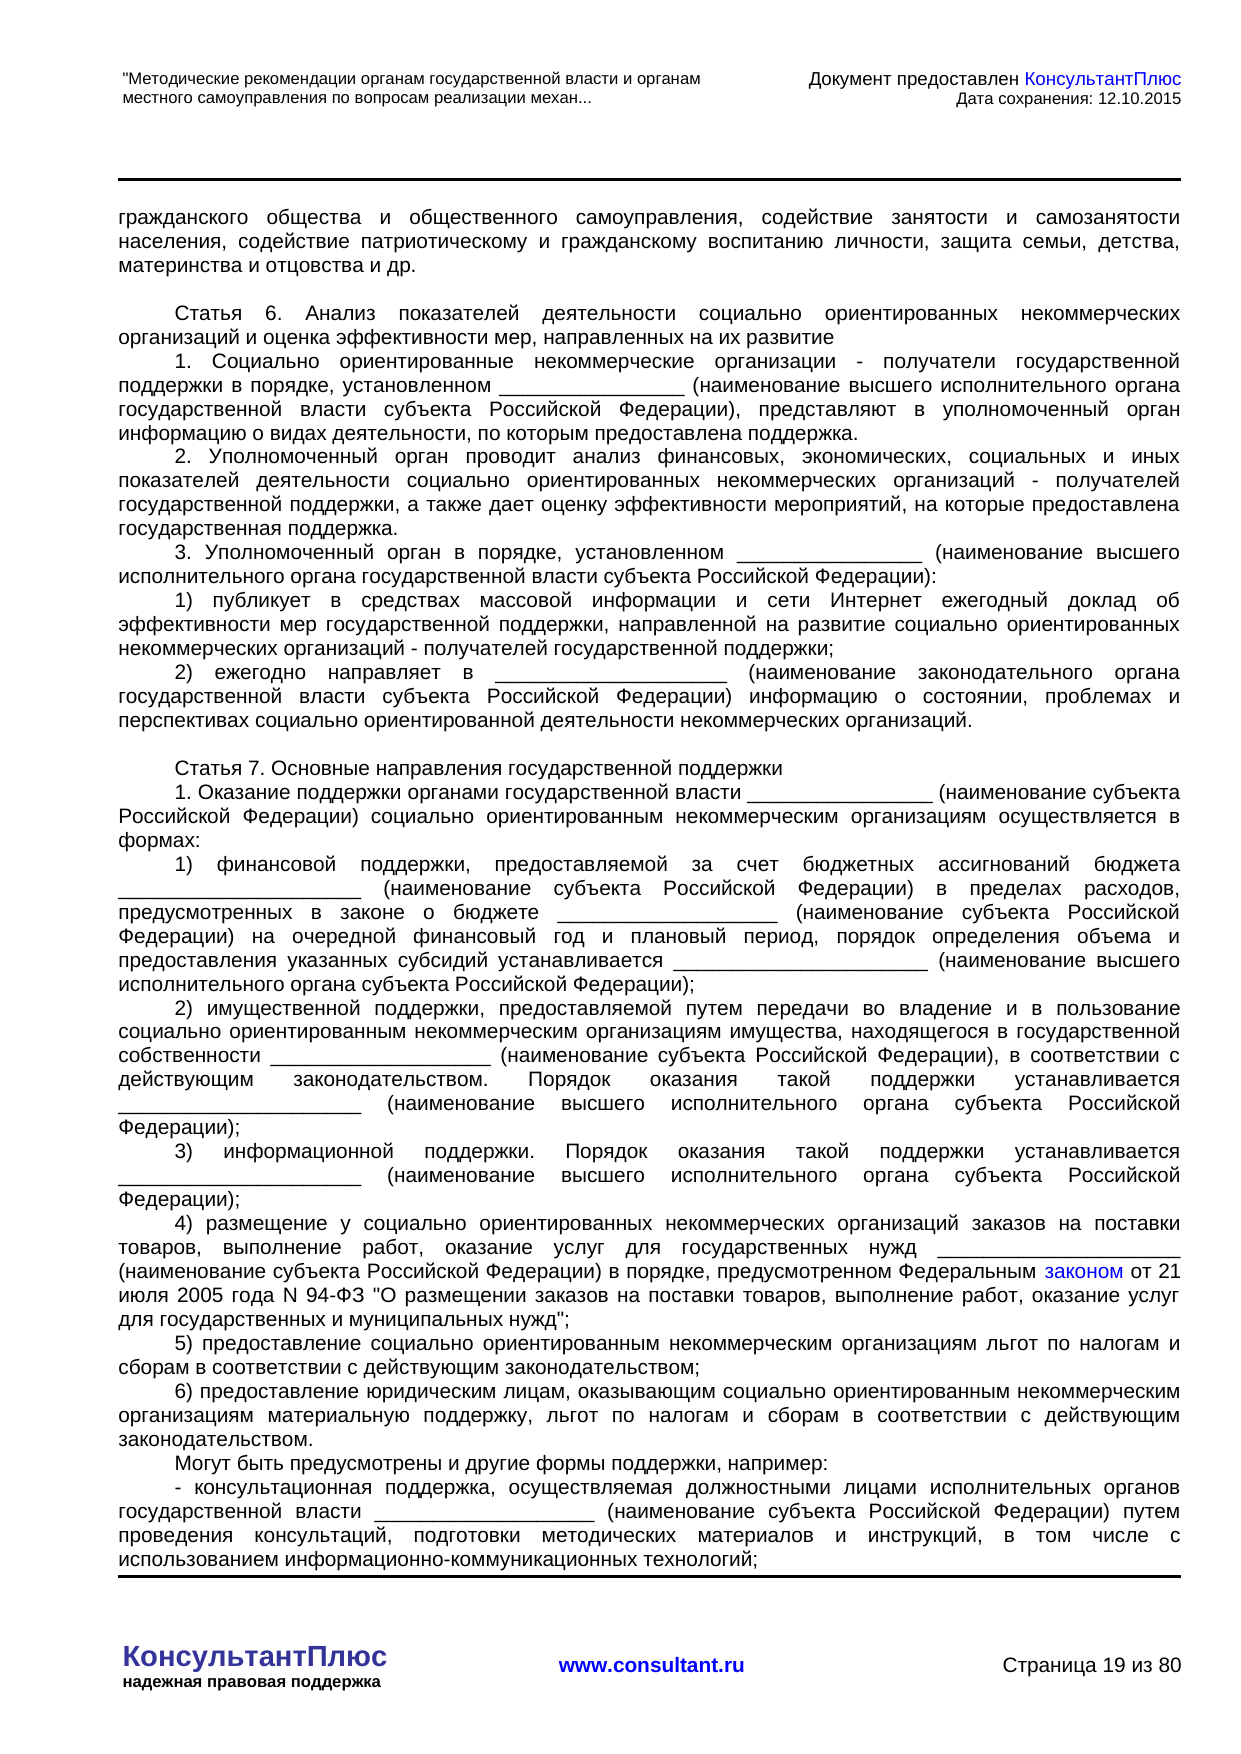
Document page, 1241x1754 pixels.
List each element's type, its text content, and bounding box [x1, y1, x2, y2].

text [118, 205, 1181, 277]
text 2) имущественной поддержки, предоставляемой путем передачи во владение и в пользование социально ориентированным некоммерческим организациям имущества, находящегося в государственной собственности ___________________ (наименование субъекта Российской Федерации), в соответствии с действующим законодательством. Порядок оказания такой поддержки устанавливается _____________________ (наименование высшего исполнительного органа субъекта Российской Федерации); [118, 995, 1181, 1139]
text - консультационная поддержка, осуществляемая должностными лицами исполнительных органов государственной власти ___________________ (наименование субъекта Российской Федерации) путем проведения консультаций, подготовки методических материалов и инструкций, в том числе с использованием информационно-коммуникационных технологий; [118, 1474, 1181, 1570]
text 1) финансовой поддержки, предоставляемой за счет бюджетных ассигнований бюджета _____________________ (наименование субъекта Российской Федерации) в пределах расходов, предусмотренных в законе о бюджете ___________________ (наименование субъекта Российской Федерации) на очередной финансовый год и плановый период, порядок определения объема и предоставления указанных субсидий устанавливается ______________________ (наименование высшего исполнительного органа субъекта Российской Федерации); [118, 852, 1181, 995]
text 3) информационной поддержки. Порядок оказания такой поддержки устанавливается _____________________ (наименование высшего исполнительного органа субъекта Российской Федерации); [118, 1139, 1181, 1211]
text 5) предоставление социально ориентированным некоммерческим организациям льгот по налогам и сборам в соответствии с действующим законодательством; [118, 1331, 1181, 1379]
text 4) размещение у социально ориентированных некоммерческих организаций заказов на поставки товаров, выполнение работ, оказание услуг для государственных нужд _____________________ (наименование субъекта Российской Федерации) в порядке, предусмотренном Федеральным законом от 21 июля 2005 года N 94-ФЗ "О размещении заказов на поставки товаров, выполнение работ, оказание услуг для государственных и муниципальных нужд"; [118, 1211, 1181, 1331]
text Статья 6. Анализ показателей деятельности социально ориентированных некоммерческих организаций и оценка эффективности мер, направленных на их развитие [118, 301, 1181, 348]
text 1) публикует в средствах массовой информации и сети Интернет ежегодный доклад об эффективности мер государственной поддержки, направленной на развитие социально ориентированных некоммерческих организаций - получателей государственной поддержки; [118, 588, 1181, 660]
text 6) предоставление юридическим лицам, оказывающим социально ориентированным некоммерческим организациям материальную поддержку, льгот по налогам и сборам в соответствии с действующим законодательством. [118, 1379, 1181, 1451]
text 2. Уполномоченный орган проводит анализ финансовых, экономических, социальных и иных показателей деятельности социально ориентированных некоммерческих организаций - получателей государственной поддержки, а также дает оценку эффективности мероприятий, на которые предоставлена государственная поддержка. [118, 444, 1181, 540]
text 1. Оказание поддержки органами государственной власти ________________ (наименование субъекта Российской Федерации) социально ориентированным некоммерческим организациям осуществляется в формах: [118, 780, 1181, 852]
text 3. Уполномоченный орган в порядке, установленном ________________ (наименование высшего исполнительного органа государственной власти субъекта Российской Федерации): [118, 540, 1181, 588]
text 1. Социально ориентированные некоммерческие организации - получатели государственной поддержки в порядке, установленном ________________ (наименование высшего исполнительного органа государственной власти субъекта Российской Федерации), представляют в уполномоченный орган информацию о видах деятельности, по которым предоставлена поддержка. [118, 348, 1181, 444]
text 2) ежегодно направляет в ____________________ (наименование законодательного органа государственной власти субъекта Российской Федерации) информацию о состоянии, проблемах и перспективах социально ориентированной деятельности некоммерческих организаций. [118, 660, 1181, 732]
text Статья 7. Основные направления государственной поддержки [118, 756, 1181, 780]
text Могут быть предусмотрены и другие формы поддержки, например: [118, 1451, 1181, 1474]
